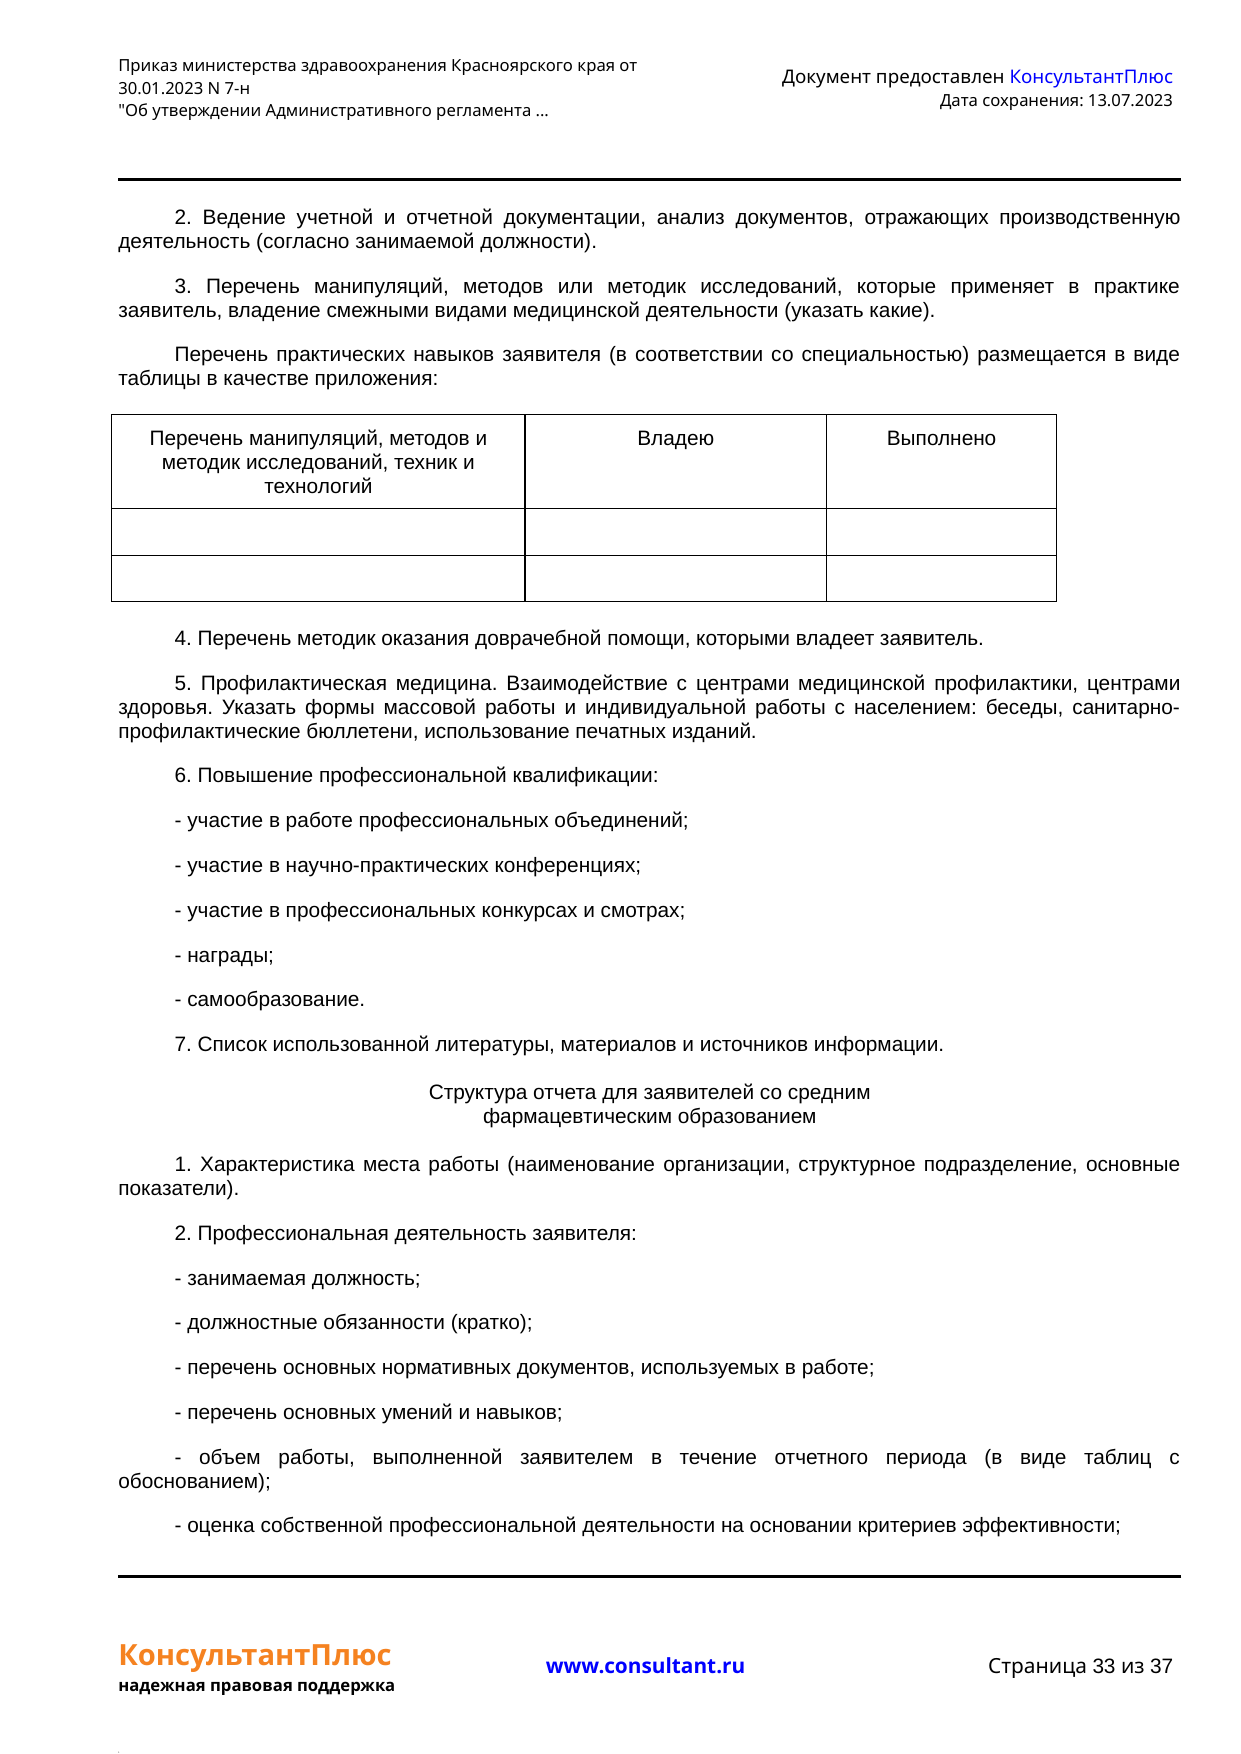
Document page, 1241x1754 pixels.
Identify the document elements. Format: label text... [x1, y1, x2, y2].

table_cell [827, 556, 1056, 601]
table_cell [112, 556, 524, 601]
text - участие в работе профессиональных объединений; [118, 808, 1181, 832]
text - участие в профессиональных конкурсах и смотрах; [118, 898, 1181, 922]
table_cell [827, 509, 1056, 554]
text - оценка собственной профессиональной деятельности на основании критериев эффективности; [118, 1513, 1181, 1537]
text 1. Характеристика места работы (наименование организации, структурное подразделение, основные показатели). [118, 1152, 1181, 1200]
text - награды; [118, 942, 1181, 966]
table_header Перечень манипуляций, методов и методик исследований, техник и технологий [112, 415, 524, 508]
table_cell [526, 509, 826, 554]
text - участие в научно-практических конференциях; [118, 853, 1181, 877]
table_header Выполнено [827, 415, 1056, 508]
text - перечень основных умений и навыков; [118, 1400, 1181, 1424]
text - занимаемая должность; [118, 1265, 1181, 1289]
text - самообразование. [118, 987, 1181, 1011]
text 7. Список использованной литературы, материалов и источников информации. [118, 1032, 1181, 1056]
text фармацевтическим образованием [118, 1104, 1181, 1128]
text - перечень основных нормативных документов, используемых в работе; [118, 1355, 1181, 1379]
text Перечень практических навыков заявителя (в соответствии со специальностью) размещается в виде таблицы в качестве приложения: [118, 342, 1181, 390]
text 2. Профессиональная деятельность заявителя: [118, 1221, 1181, 1244]
text 5. Профилактическая медицина. Взаимодействие с центрами медицинской профилактики, центрами здоровья. Указать формы массовой работы и индивидуальной работы с населением: беседы, санитарно-профилактические бюллетени, использование печатных изданий. [118, 671, 1181, 742]
text - должностные обязанности (кратко); [118, 1310, 1181, 1334]
text 3. Перечень манипуляций, методов или методик исследований, которые применяет в практике заявитель, владение смежными видами медицинской деятельности (указать какие). [118, 273, 1181, 321]
text 4. Перечень методик оказания доврачебной помощи, которыми владеет заявитель. [118, 626, 1181, 650]
text - объем работы, выполненной заявителем в течение отчетного периода (в виде таблиц с обоснованием); [118, 1444, 1181, 1492]
table_cell [526, 556, 826, 601]
table_header Владею [526, 415, 826, 508]
text 2. Ведение учетной и отчетной документации, анализ документов, отражающих производственную деятельность (согласно занимаемой должности). [118, 205, 1181, 253]
text Структура отчета для заявителей со средним [118, 1080, 1181, 1104]
table_cell [112, 509, 524, 554]
text 6. Повышение профессиональной квалификации: [118, 763, 1181, 787]
